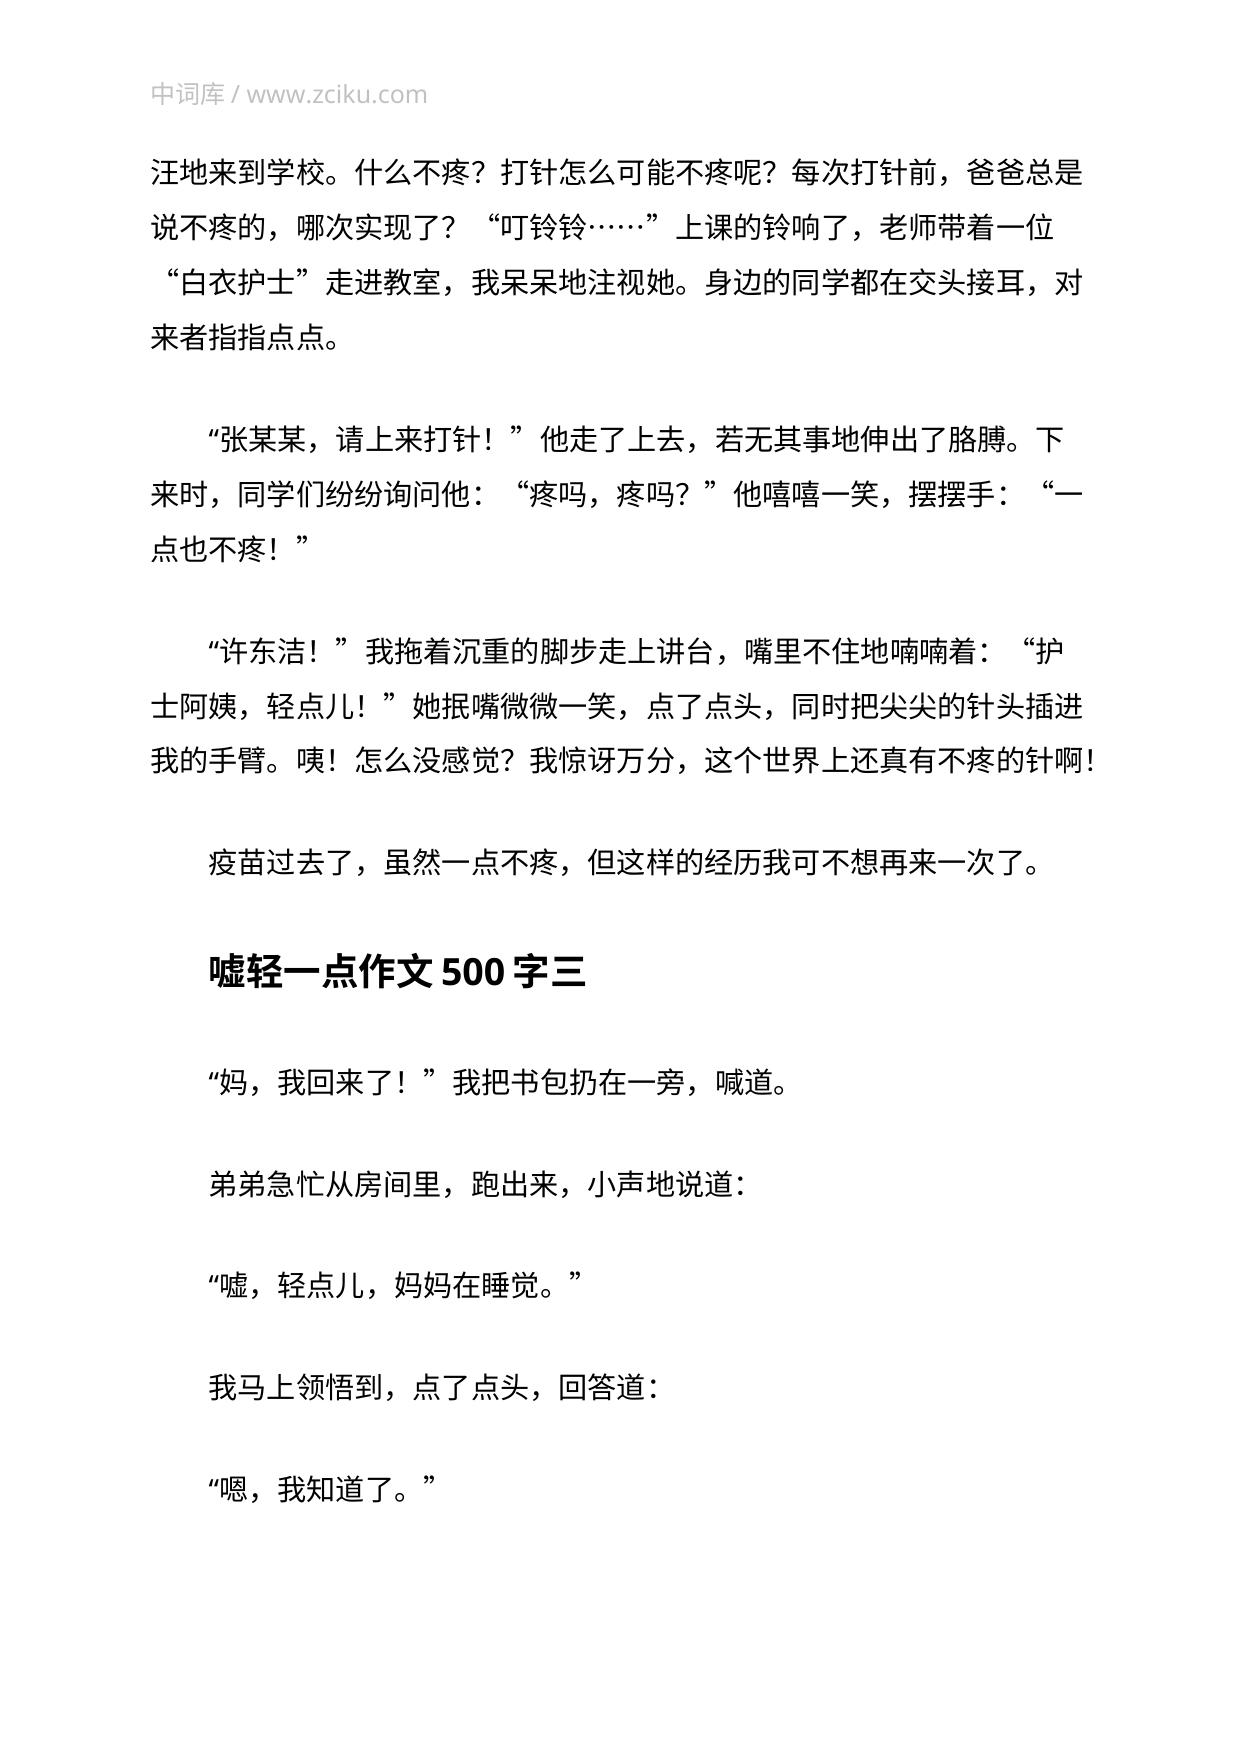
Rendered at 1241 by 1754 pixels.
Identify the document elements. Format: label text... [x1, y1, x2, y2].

text “张某某，请上来打针！”他走了上去，若无其事地伸出了胳膊。下来时，同学们纷纷询问他：“疼吗，疼吗？”他嘻嘻一笑，摆摆手：“一点也不疼！” [150, 416, 1090, 569]
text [150, 150, 1090, 357]
text 我马上领悟到，点了点头，回答道： [150, 1365, 1090, 1407]
text “许东洁！”我拖着沉重的脚步走上讲台，嘴里不住地喃喃着：“护士阿姨，轻点儿！”她抿嘴微微一笑，点了点头，同时把尖尖的针头插进我的手臂。咦！怎么没感觉？我惊讶万分，这个世界上还真有不疼的针啊！ [150, 628, 1090, 780]
text 疫苗过去了，虽然一点不疼，但这样的经历我可不想再来一次了。 [150, 840, 1090, 882]
text 嘘轻一点作文500字三 [150, 942, 1090, 996]
text “嗯，我知道了。” [150, 1467, 1090, 1509]
text “嘘，轻点儿，妈妈在睡觉。” [150, 1263, 1090, 1305]
text “妈，我回来了！”我把书包扔在一旁，喊道。 [150, 1059, 1090, 1102]
text 弟弟急忙从房间里，跑出来，小声地说道： [150, 1161, 1090, 1203]
